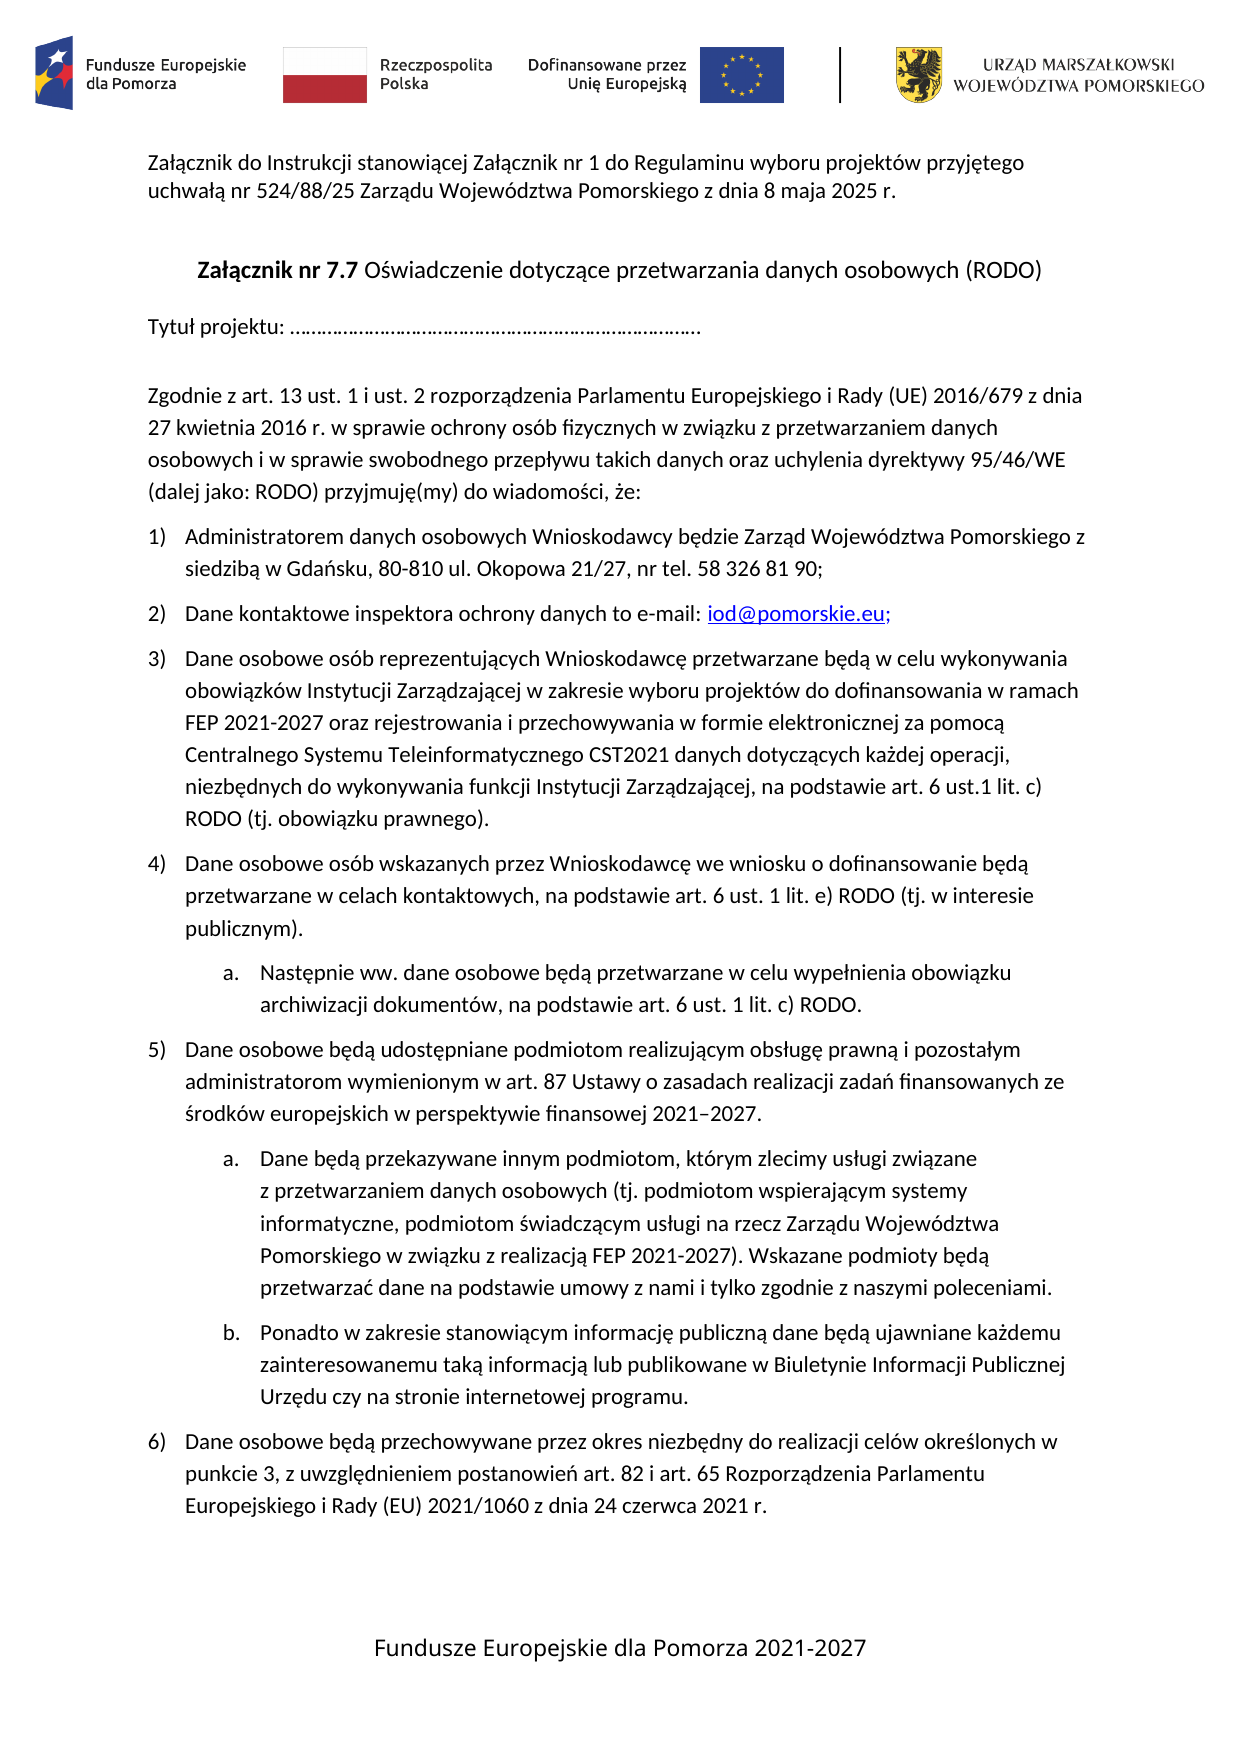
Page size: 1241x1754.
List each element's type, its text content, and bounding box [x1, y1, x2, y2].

text Załącznik nr 7.7 Oświadczenie dotyczące przetwarzania danych osobowych (RODO) [148, 254, 1092, 284]
list Ponadto w zakresie stanowiącym informację publiczną dane będą ujawniane każdemu zainteresowanemu taką informacją lub publikowane w Biuletynie Informacji Publicznej Urzędu czy na stronie internetowej programu. [223, 1318, 1092, 1410]
text Tytuł projektu: …………………………………………………………………… [148, 312, 1092, 340]
list Dane osobowe będą przechowywane przez okres niezbędny do realizacji celów określonych w punkcie 3, z uwzględnieniem postanowień art. 82 i art. 65 Rozporządzenia Parlamentu Europejskiego i Rady (EU) 2021/1060 z dnia 24 czerwca 2021 r. [148, 1427, 1092, 1519]
text Zgodnie z art. 13 ust. 1 i ust. 2 rozporządzenia Parlamentu Europejskiego i Rady (UE) 2016/679 z dnia 27 kwietnia 2016 r. w sprawie ochrony osób fizycznych w związku z przetwarzaniem danych osobowych i w sprawie swobodnego przepływu takich danych oraz uchylenia dyrektywy 95/46/WE (dalej jako: RODO) przyjmuję(my) do wiadomości, że: [148, 381, 1092, 505]
list Dane osobowe osób reprezentujących Wnioskodawcę przetwarzane będą w celu wykonywania obowiązków Instytucji Zarządzającej w zakresie wyboru projektów do dofinansowania w ramach FEP 2021-2027 oraz rejestrowania i przechowywania w formie elektronicznej za pomocą Centralnego Systemu Teleinformatycznego CST2021 danych dotyczących każdej operacji, niezbędnych do wykonywania funkcji Instytucji Zarządzającej, na podstawie art. 6 ust.1 lit. c) RODO (tj. obowiązku prawnego). [148, 644, 1092, 833]
list Dane osobowe osób wskazanych przez Wnioskodawcę we wniosku o dofinansowanie będą przetwarzane w celach kontaktowych, na podstawie art. 6 ust. 1 lit. e) RODO (tj. w interesie publicznym). [148, 849, 1092, 942]
list Administratorem danych osobowych Wnioskodawcy będzie Zarząd Województwa Pomorskiego z siedzibą w Gdańsku, 80-810 ul. Okopowa 21/27, nr tel. 58 326 81 90; [148, 522, 1092, 582]
list Dane będą przekazywane innym podmiotom, którym zlecimy usługi związane z przetwarzaniem danych osobowych (tj. podmiotom wspierającym systemy informatyczne, podmiotom świadczącym usługi na rzecz Zarządu Województwa Pomorskiego w związku z realizacją FEP 2021-2027). Wskazane podmioty będą przetwarzać dane na podstawie umowy z nami i tylko zgodnie z naszymi poleceniami. [223, 1144, 1092, 1301]
text Załącznik do Instrukcji stanowiącej Załącznik nr 1 do Regulaminu wyboru projektów przyjętego uchwałą nr 524/88/25 Zarządu Województwa Pomorskiego z dnia 8 maja 2025 r. [148, 148, 1092, 204]
picture [16, 16, 1223, 129]
list Dane osobowe będą udostępniane podmiotom realizującym obsługę prawną i pozostałym administratorom wymienionym w art. 87 Ustawy o zasadach realizacji zadań finansowanych ze środków europejskich w perspektywie finansowej 2021–2027. [148, 1035, 1092, 1128]
list Dane kontaktowe inspektora ochrony danych to e-mail: iod@pomorskie.eu; [148, 599, 1092, 627]
list Następnie ww. dane osobowe będą przetwarzane w celu wypełnienia obowiązku archiwizacji dokumentów, na podstawie art. 6 ust. 1 lit. c) RODO. [223, 958, 1092, 1018]
